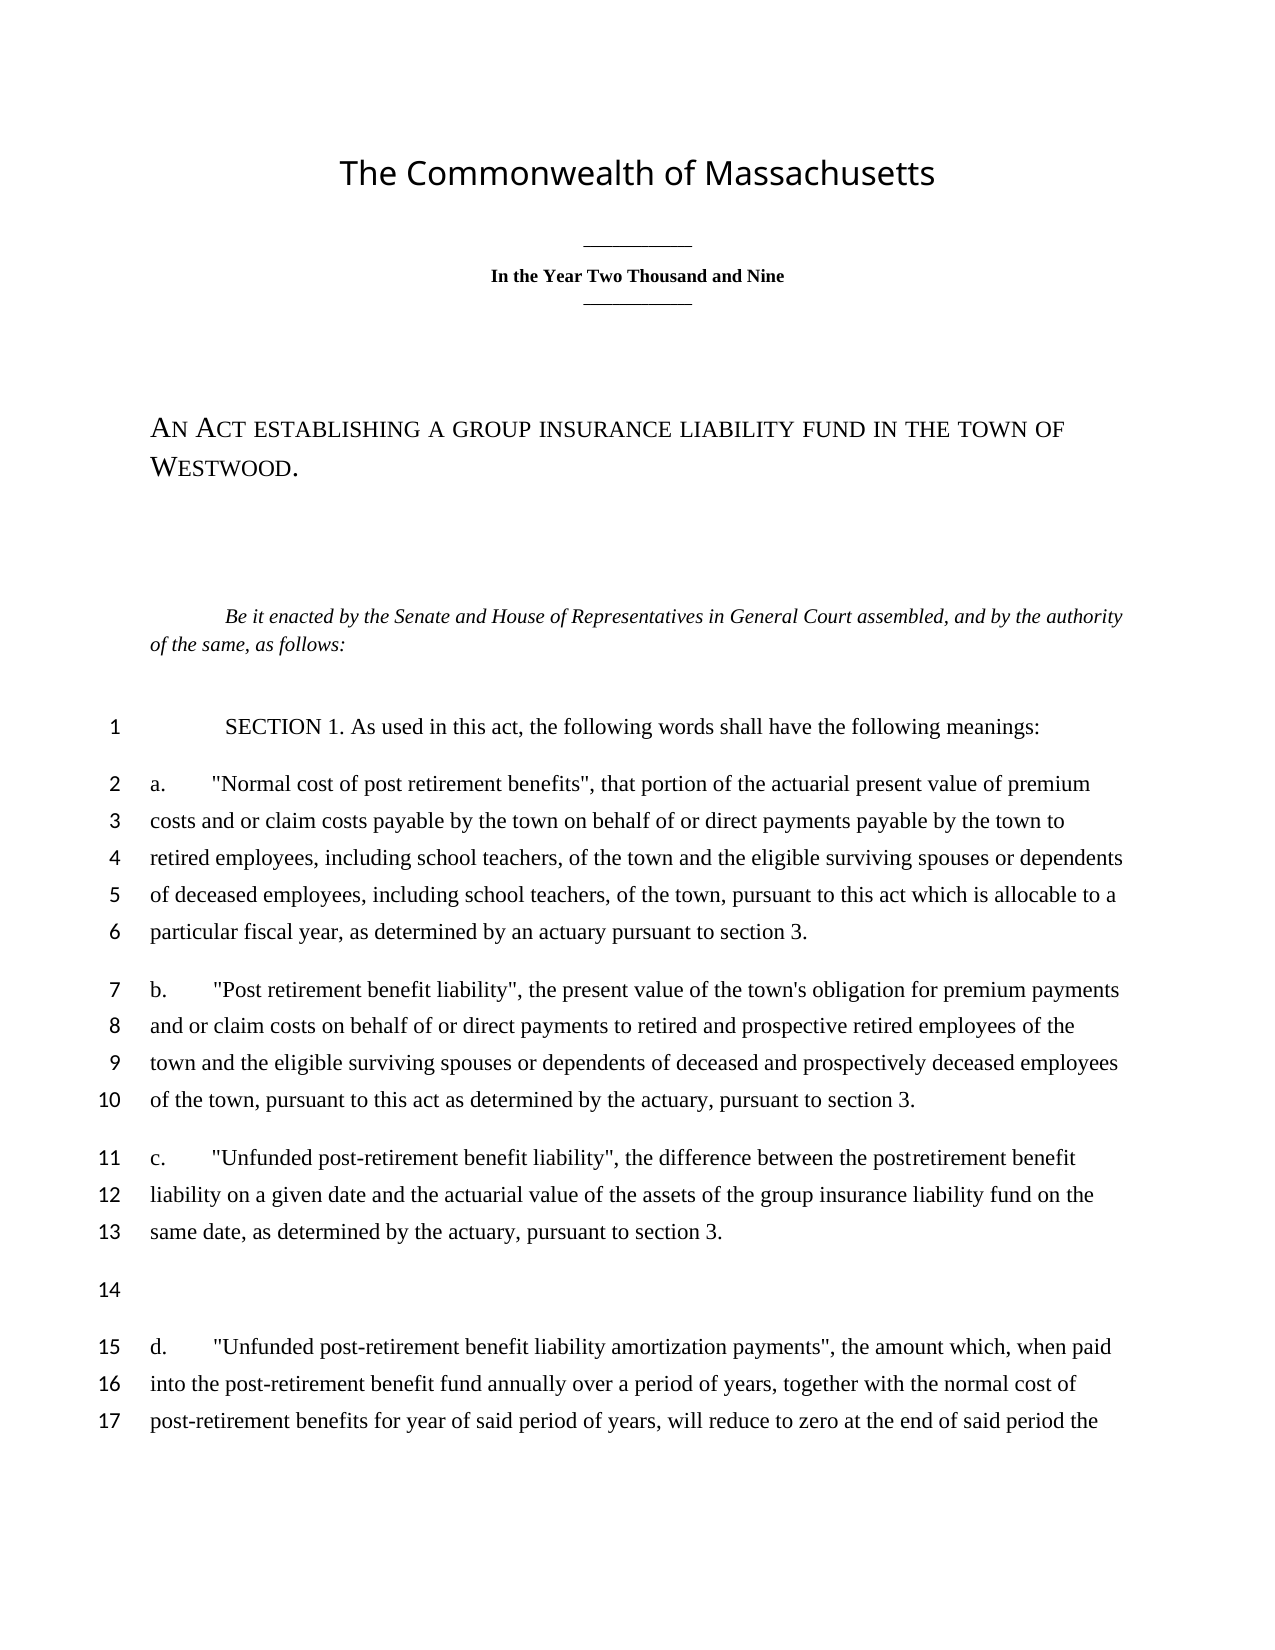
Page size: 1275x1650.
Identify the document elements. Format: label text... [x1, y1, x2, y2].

text Be it enacted by the Senate and House of Representatives in General Court assembled, and by the authority of the same, as follows: [150, 604, 1125, 688]
text b. "Post retirement benefit liability", the present value of the town's obligation for premium payments and or claim costs on behalf of or direct payments to retired and prospective retired employees of the town and the eligible surviving spouses or dependents of deceased and prospectively deceased employees of the town, pursuant to this act as determined by the actuary, pursuant to section 3. [150, 976, 1125, 1113]
text In the Year Two Thousand and Nine [150, 265, 1125, 287]
text The Commonwealth of Massachusetts [150, 150, 1125, 228]
text An Act establishing a group insurance liability fund in the town of Westwood. [150, 410, 1125, 579]
text _______________ [150, 290, 1125, 319]
text SECTION 1. As used in this act, the following words shall have the following meanings: [150, 713, 1125, 739]
text c. "Unfunded post-retirement benefit liability", the difference between the post­retirement benefit liability on a given date and the actuarial value of the assets of the group insurance liability fund on the same date, as determined by the actuary, pursuant to section 3. [150, 1144, 1125, 1244]
text a. "Normal cost of post retirement benefits", that portion of the actuarial present value of premium costs and or claim costs payable by the town on behalf of or direct payments payable by the town to retired employees, including school teachers, of the town and the eligible surviving spouses or dependents of deceased employees, including school teachers, of the town, pursuant to this act which is allocable to a particular fiscal year, as determined by an actuary pursuant to section 3. [150, 770, 1125, 944]
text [150, 1333, 1125, 1433]
text _______________ [150, 232, 1125, 261]
